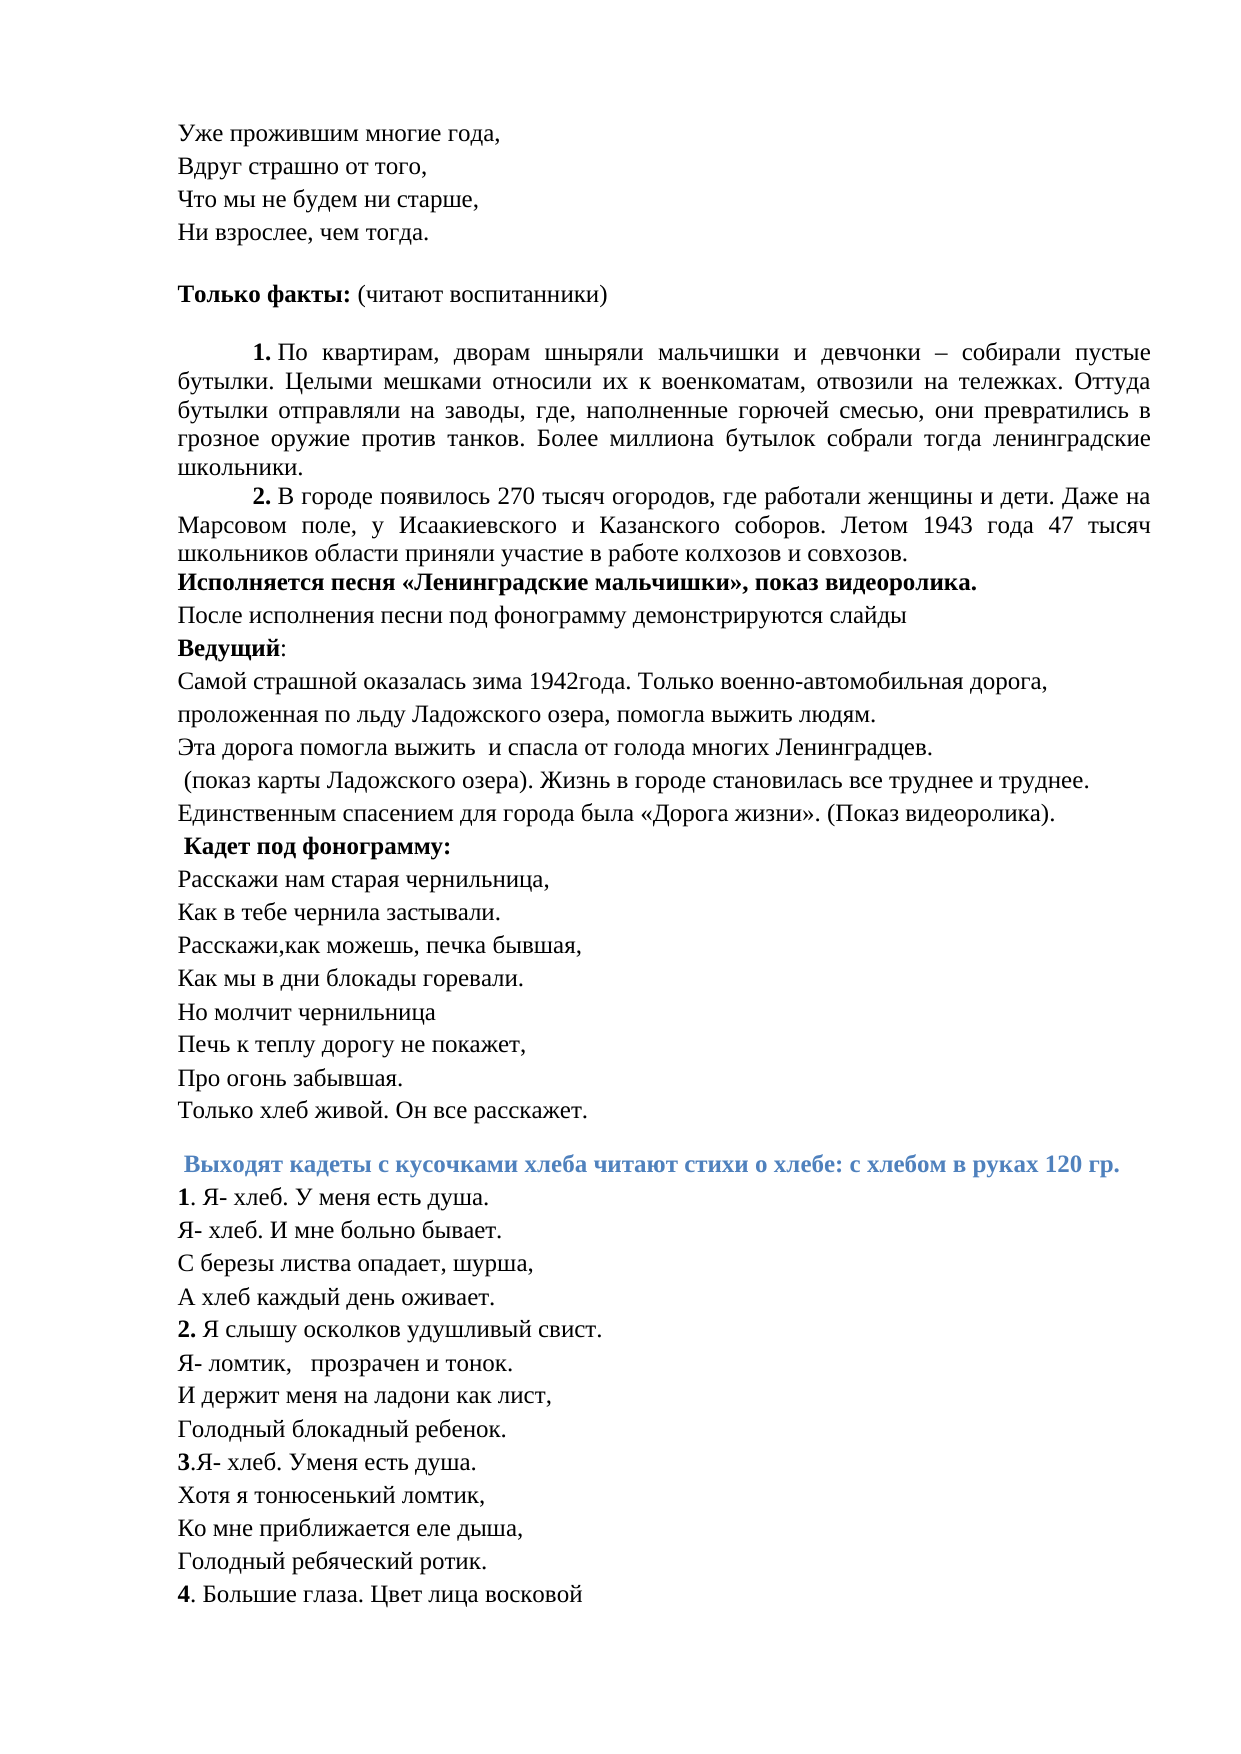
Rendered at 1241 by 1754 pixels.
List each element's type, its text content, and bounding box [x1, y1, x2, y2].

text Уже прожившим многие года, [177, 118, 1152, 147]
subtitle Выходят кадеты с кусочками хлеба читают стихи о хлебе: с хлебом в руках 120 гр. [177, 1149, 1152, 1178]
text Голодный ребяческий ротик. [177, 1546, 1152, 1574]
text Самой страшной оказалась зима 1942года. Только военно-автомобильная дорога, проложенная по льду Ладожского озера, помогла выжить людям. [177, 666, 1152, 728]
text Что мы не будем ни старше, [177, 184, 1152, 213]
text С березы листва опадает, шурша, [177, 1248, 1152, 1277]
text Голодный блокадный ребенок. [177, 1414, 1152, 1442]
text Только хлеб живой. Он все расскажет. [177, 1096, 1152, 1124]
text А хлеб каждый день оживает. [177, 1282, 1152, 1310]
text Ко мне приближается еле дыша, [177, 1513, 1152, 1541]
text И держит меня на ладони как лист, [177, 1381, 1152, 1409]
text Кадет под фонограмму: [177, 831, 1152, 860]
subtitle Исполняется песня «Ленинградские мальчишки», показ видеоролика. [177, 567, 1152, 596]
text Вдруг страшно от того, [177, 151, 1152, 180]
text Про огонь забывшая. [177, 1063, 1152, 1091]
text Только факты: (читают воспитанники) [177, 279, 1152, 308]
text Ведущий: [177, 633, 1152, 662]
text Расскажи нам старая чернильница, [177, 864, 1152, 893]
text Я- ломтик, прозрачен и тонок. [177, 1348, 1152, 1376]
text Я- хлеб. И мне больно бывает. [177, 1216, 1152, 1244]
text (показ карты Ладожского озера). Жизнь в городе становилась все труднее и труднее. Единственным спасением для города была «Дорога жизни». (Показ видеоролика). [177, 765, 1152, 827]
text Но молчит чернильница [177, 997, 1152, 1025]
text Печь к теплу дорогу не покажет, [177, 1029, 1152, 1058]
text 1. Я- хлеб. У меня есть душа. [177, 1182, 1152, 1211]
text 2. Я слышу осколков удушливый свист. [177, 1314, 1152, 1343]
text Расскажи,как можешь, печка бывшая, [177, 931, 1152, 959]
text Как мы в дни блокады горевали. [177, 963, 1152, 992]
text После исполнения песни под фонограмму демонстрируются слайды [177, 600, 1152, 629]
text Хотя я тонюсенький ломтик, [177, 1480, 1152, 1508]
text Как в тебе чернила застывали. [177, 897, 1152, 926]
text 2. В городе появилось 270 тысяч огородов, где работали женщины и дети. Даже на Марсовом поле, у Исаакиевского и Казанского соборов. Летом 1943 года 47 тысяч школьников области приняли участие в работе колхозов и совхозов. [177, 481, 1152, 567]
text 3.Я- хлеб. Уменя есть душа. [177, 1447, 1152, 1475]
text 4. Большие глаза. Цвет лица восковой [177, 1579, 1152, 1607]
text Эта дорога помогла выжить и спасла от голода многих Ленинградцев. [177, 732, 1152, 761]
text 1. По квартирам, дворам шныряли мальчишки и девчонки – собирали пустые бутылки. Целыми мешками относили их к военкоматам, отвозили на тележках. Оттуда бутылки отправляли на заводы, где, наполненные горючей смесью, они превратились в грозное оружие против танков. Более миллиона бутылок собрали тогда ленинградские школьники. [177, 337, 1152, 481]
text Ни взрослее, чем тогда. [177, 217, 1152, 246]
